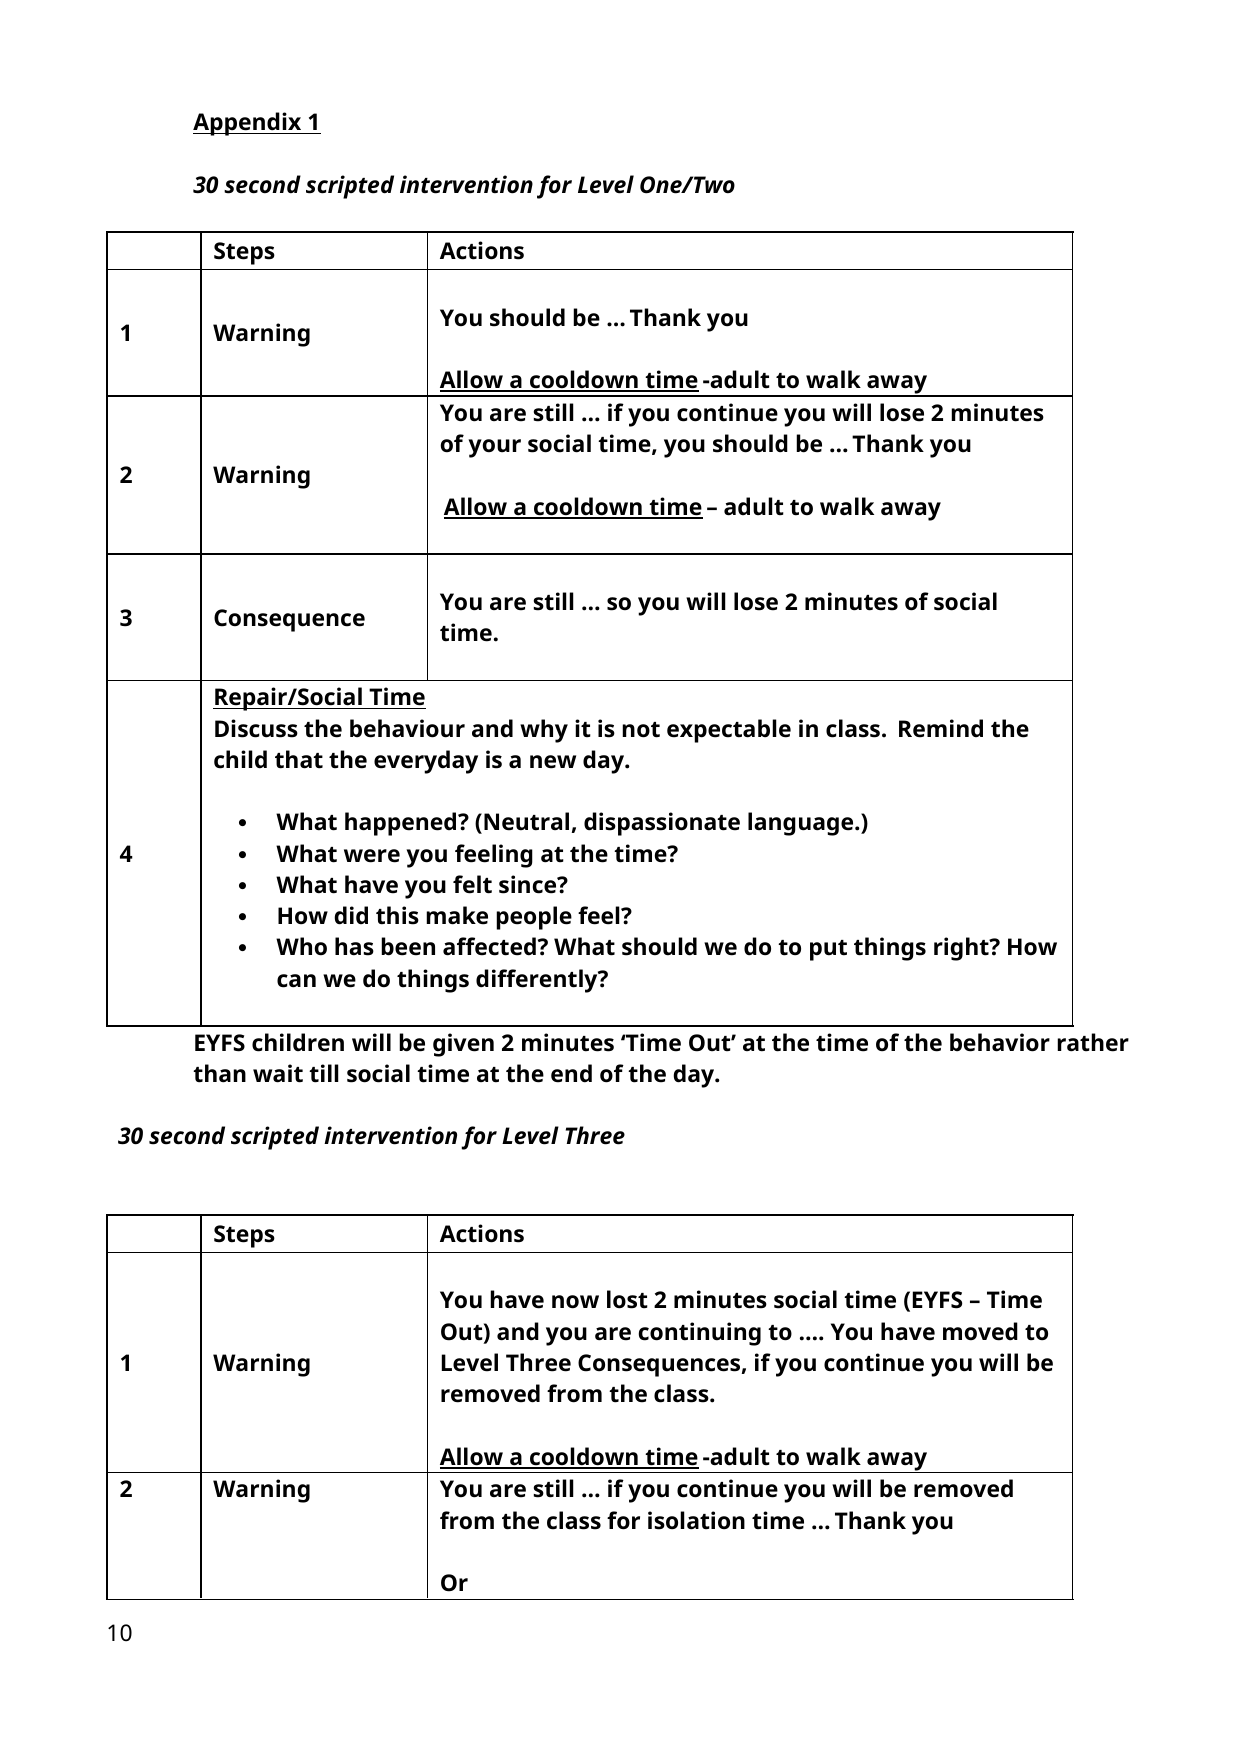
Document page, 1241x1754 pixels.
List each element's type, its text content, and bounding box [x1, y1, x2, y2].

table_header Steps [202, 233, 427, 269]
table_cell Warning [202, 1253, 427, 1472]
table_header [108, 233, 200, 269]
table_cell 3 [108, 555, 200, 680]
table_cell 2 [108, 1473, 200, 1598]
text 30 second scripted intervention for Level One/Two [193, 169, 1134, 200]
table_header Actions [428, 1216, 1072, 1252]
table_header Steps [202, 1216, 427, 1252]
table_cell Warning [202, 1473, 427, 1598]
table_cell 1 [108, 1253, 200, 1472]
text 30 second scripted intervention for Level Three [118, 1120, 1134, 1152]
table_header [108, 1216, 200, 1252]
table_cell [428, 1473, 1072, 1598]
text EYFS children will be given 2 minutes ‘Time Out’ at the time of the behavior rather than wait till social time at the end of the day. [193, 1027, 1134, 1089]
text Appendix 1 [193, 106, 1134, 137]
table_cell You have now lost 2 minutes social time (EYFS – Time Out) and you are continuing to …. You have moved to Level Three Consequences, if you continue you will be removed from the class. Allow a cooldown time -adult to walk away [428, 1253, 1072, 1472]
table_cell 1 [108, 270, 200, 395]
table_cell You are still … if you continue you will lose 2 minutes of your social time, you should be … Thank you Allow a cooldown time – adult to walk away [428, 397, 1072, 553]
table_cell Warning [202, 397, 427, 553]
table_cell 4 [108, 681, 200, 1025]
table_cell Repair/Social Time Discuss the behaviour and why it is not expectable in class. Remind the child that the everyday is a new day. What happened? (Neutral, dispassionate language.) What were you feeling at the time? What have you felt since? How did this make people feel? Who has been affected? What should we do to put things right? How can we do things differently? [202, 681, 1072, 1025]
table_cell You should be … Thank you Allow a cooldown time -adult to walk away [428, 270, 1072, 395]
table_cell You are still … so you will lose 2 minutes of social time. [428, 555, 1072, 680]
table_header Actions [428, 233, 1072, 269]
table_cell 2 [108, 397, 200, 553]
table_cell Warning [202, 270, 427, 395]
table_cell Consequence [202, 555, 427, 680]
